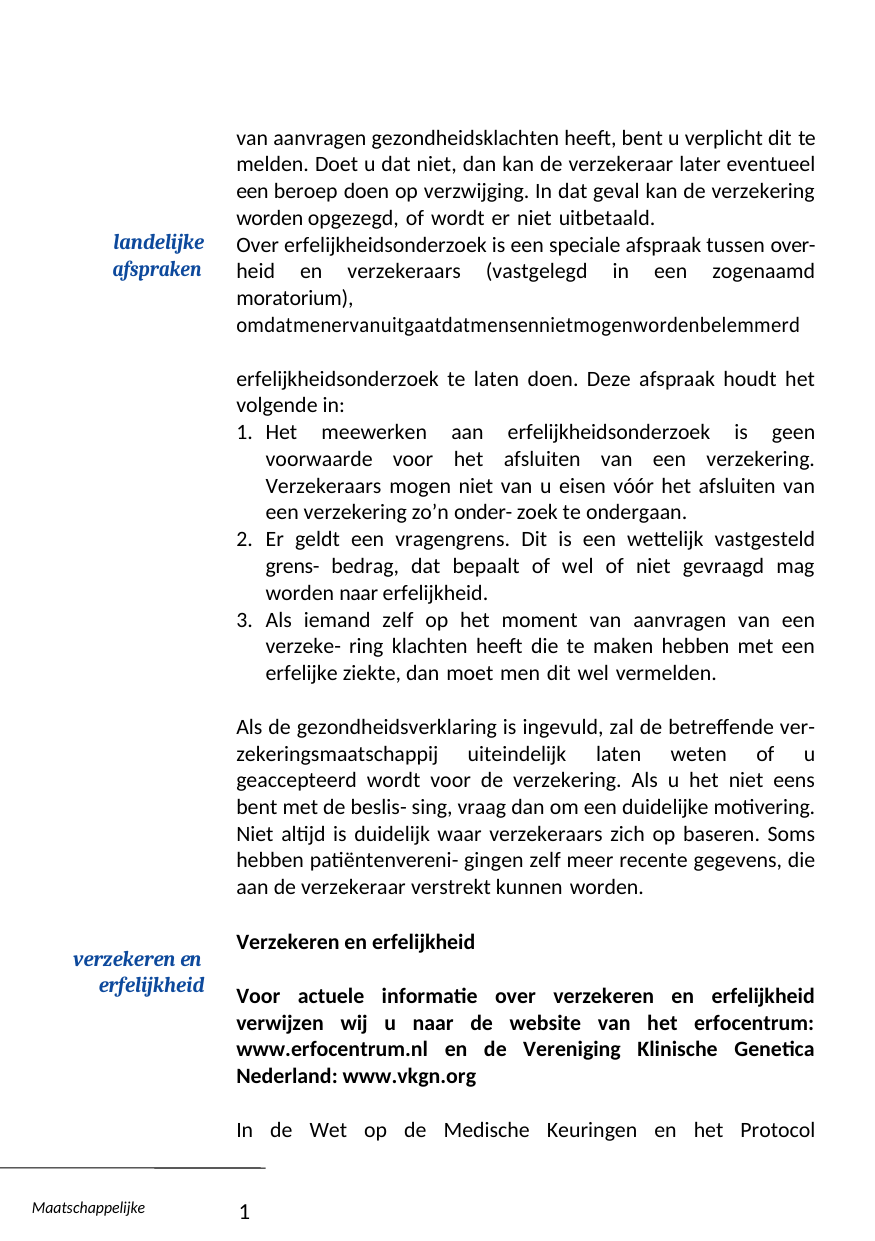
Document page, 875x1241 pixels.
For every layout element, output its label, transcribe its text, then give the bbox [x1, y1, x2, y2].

text van aanvragen gezondheidsklachten heeft, bent u verplicht dit te melden. Doet u dat niet, dan kan de verzekeraar later eventueel een beroep doen op verzwijging. In dat geval kan de verzekering worden opgezegd, of wordt er niet uitbetaald. [236, 124, 815, 230]
text Over erfelijkheidsonderzoek is een speciale afspraak tussen over- heid en verzekeraars (vastgelegd in een zogenaamd moratorium), omdatmenervanuitgaatdatmensennietmogenwordenbelemmerd [236, 231, 815, 337]
subtitle Verzekeren en erfelijkheid [236, 928, 874, 954]
text erfelijkheidsonderzoek te laten doen. Deze afspraak houdt het volgende in: [236, 365, 815, 418]
text Voor actuele informatie over verzekeren en erfelijkheid verwijzen wij u naar de website van het erfocentrum: www.erfocentrum.nl en de Vereniging Klinische Genetica Nederland: www.vkgn.org [236, 982, 815, 1089]
text Als de gezondheidsverklaring is ingevuld, zal de betreffende ver- zekeringsmaatschappij uiteindelijk laten weten of u geaccepteerd wordt voor de verzekering. Als u het niet eens bent met de beslis- sing, vraag dan om een duidelijke motivering. Niet altijd is duidelijk waar verzekeraars zich op baseren. Soms hebben patiëntenvereni- gingen zelf meer recente gegevens, die aan de verzekeraar verstrekt kunnen worden. [236, 713, 815, 900]
list Er geldt een vragengrens. Dit is een wettelijk vastgesteld grens- bedrag, dat bepaalt of wel of niet gevraagd mag worden naar erfelijkheid. [236, 526, 815, 606]
text verzekeren en erfelijkheid [73, 947, 207, 998]
text In de Wet op de Medische Keuringen en het Protocol Verzekerings- keuringen zijn regels en grenzen vastgelegd om u als consument [236, 1116, 815, 1143]
list Als iemand zelf op het moment van aanvragen van een verzeke- ring klachten heeft die te maken hebben met een erfelijke ziekte, dan moet men dit wel vermelden. [236, 606, 815, 686]
text landelijke afspraken [112, 230, 207, 282]
list Het meewerken aan erfelijkheidsonderzoek is geen voorwaarde voor het afsluiten van een verzekering. Verzekeraars mogen niet van u eisen vóór het afsluiten van een verzekering zo’n onder- zoek te ondergaan. [236, 418, 815, 525]
